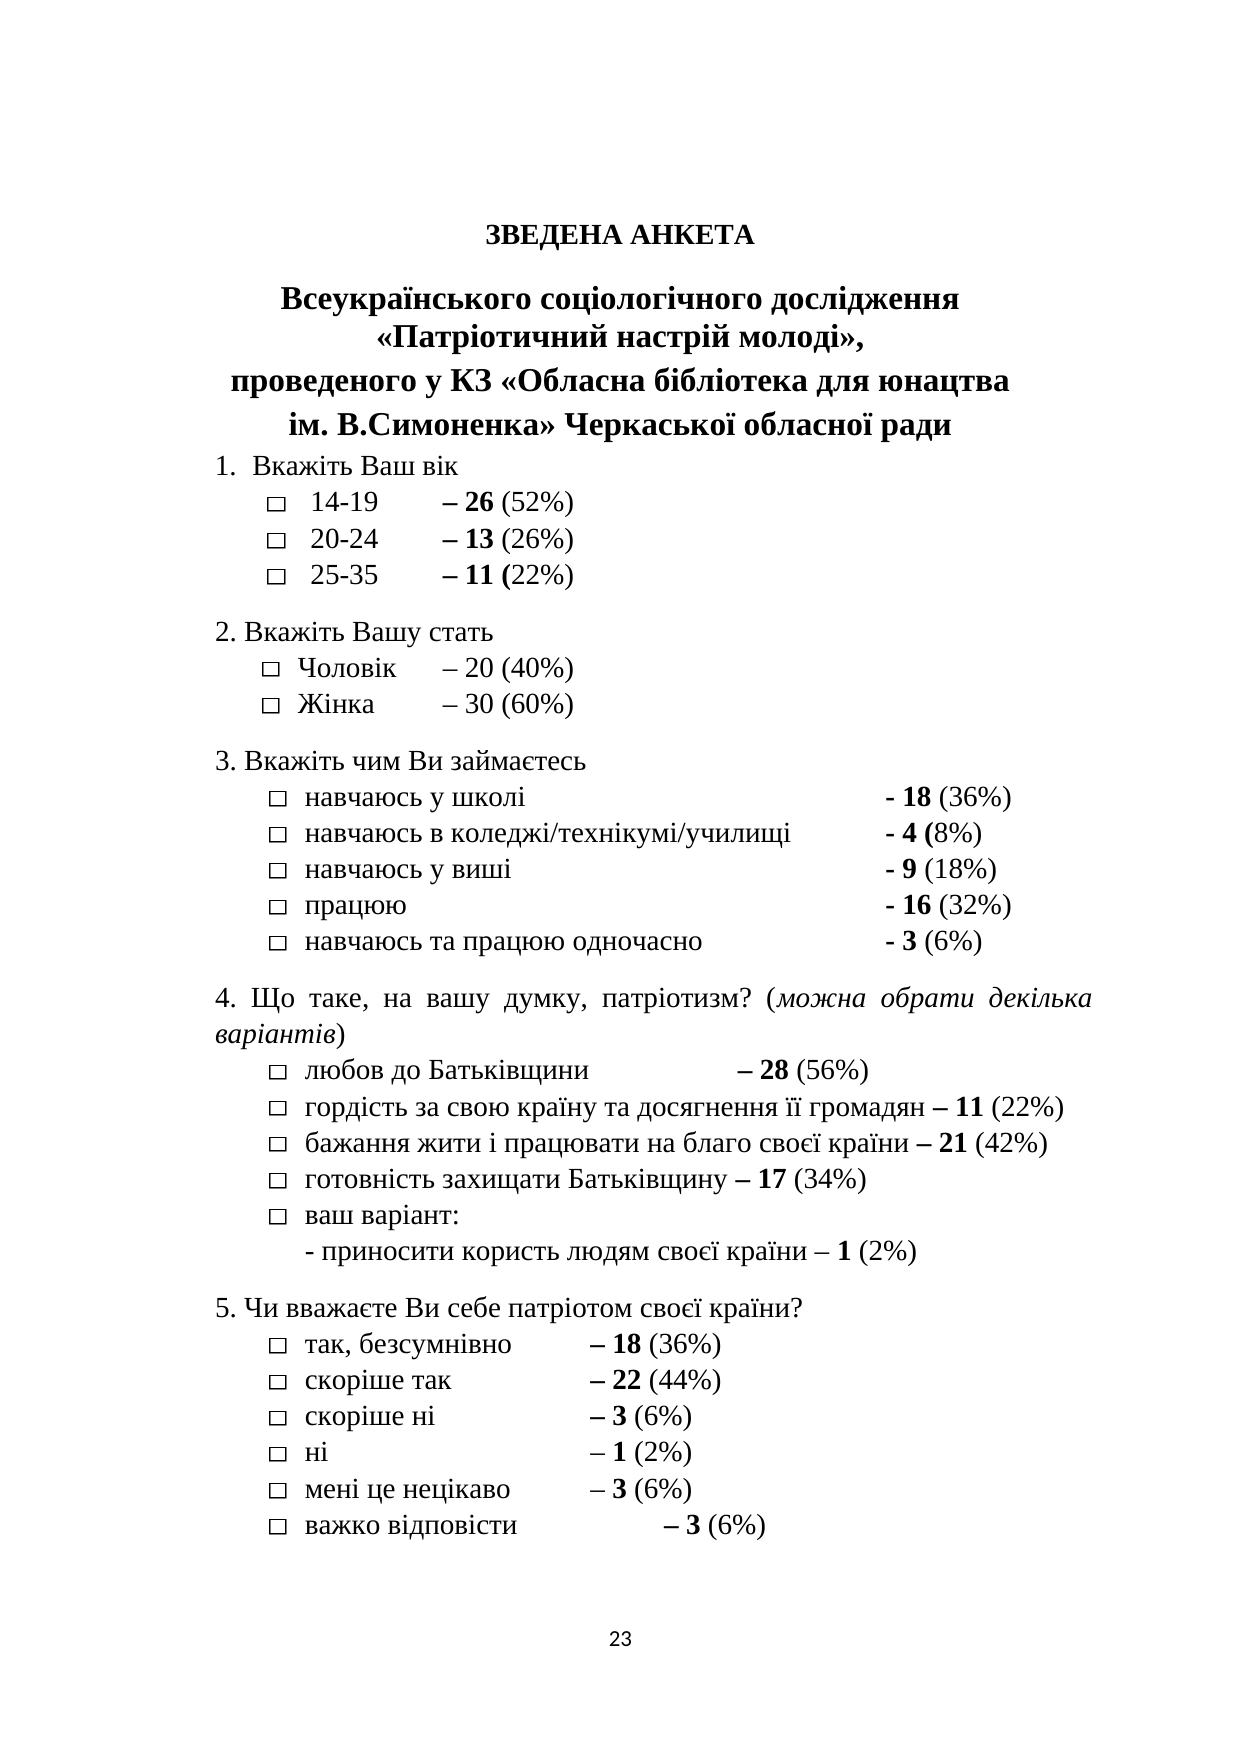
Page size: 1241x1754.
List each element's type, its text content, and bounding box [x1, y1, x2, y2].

text 5. Чи вважаєте Ви себе патріотом своєї країни? [215, 1290, 1092, 1323]
list ваш варіант: [267, 1197, 1092, 1231]
list навчаюсь у школі - 18 (36%) [267, 779, 1092, 812]
list Чоловік – 20 (40%) [260, 650, 1092, 683]
list мені це нецікаво – 3 (6%) [267, 1471, 1092, 1504]
picture [268, 789, 287, 807]
text проведеного у КЗ «Обласна бібліотека для юнацтва [148, 360, 1092, 399]
list гордість за свою країну та досягнення її громадян – 11 (22%) [267, 1089, 1092, 1122]
text 2. Вкажіть Вашу стать [215, 614, 1092, 647]
text 3. Вкажіть чим Ви займаєтесь [215, 743, 1092, 776]
list 20-24 – 13 (26%) [266, 521, 1092, 554]
text «Патріотичний настрій молоді», [148, 316, 1092, 354]
picture [268, 861, 287, 879]
list 25-35 – 11 (22%) [266, 557, 1092, 590]
picture [266, 567, 286, 585]
list скоріше так – 22 (44%) [267, 1362, 1092, 1396]
picture [268, 1207, 287, 1225]
list любов до Батьківщини – 28 (56%) [267, 1052, 1092, 1086]
list ні – 1 (2%) [267, 1434, 1092, 1468]
picture [268, 1135, 287, 1152]
text ЗВЕДЕНА АНКЕТА [148, 217, 1092, 251]
text 4. Що таке, на вашу думку, патріотизм? (можна обрати декілька варіантів) [215, 980, 1092, 1050]
list готовність захищати Батьківщину – 17 (34%) [267, 1161, 1092, 1194]
list Жінка – 30 (60%) [260, 686, 1092, 719]
list 14-19 – 26 (52%) [266, 484, 1092, 518]
picture [268, 1517, 287, 1535]
picture [268, 1481, 287, 1499]
picture [268, 1336, 287, 1354]
list так, безсумнівно – 18 (36%) [267, 1326, 1092, 1360]
picture [261, 696, 280, 714]
list навчаюсь у виші - 9 (18%) [267, 851, 1092, 885]
list навчаюсь в коледжі/технікумі/училищі - 4 (8%) [267, 815, 1092, 848]
list бажання жити і працювати на благо своєї країни – 21 (42%) [267, 1125, 1092, 1158]
text - приносити користь людям своєї країни – 1 (2%) [304, 1233, 1092, 1267]
picture [268, 1373, 287, 1390]
list працюю - 16 (32%) [267, 887, 1092, 921]
text ім. В.Симоненка» Черкаської обласної ради [148, 404, 1092, 443]
list Вкажіть Ваш вік [214, 448, 1092, 482]
picture [268, 1171, 287, 1189]
picture [261, 660, 280, 677]
picture [268, 1063, 287, 1080]
picture [268, 1409, 287, 1426]
picture [268, 1445, 287, 1462]
picture [268, 825, 287, 843]
list навчаюсь та працюю одночасно - 3 (6%) [267, 923, 1092, 957]
list важко відповісти – 3 (6%) [267, 1507, 1092, 1540]
picture [266, 531, 286, 549]
list скоріше ні – 3 (6%) [267, 1398, 1092, 1432]
picture [268, 1099, 287, 1116]
picture [268, 934, 287, 951]
picture [268, 898, 287, 915]
picture [266, 495, 286, 512]
text Всеукраїнського соціологічного дослідження [148, 278, 1092, 316]
